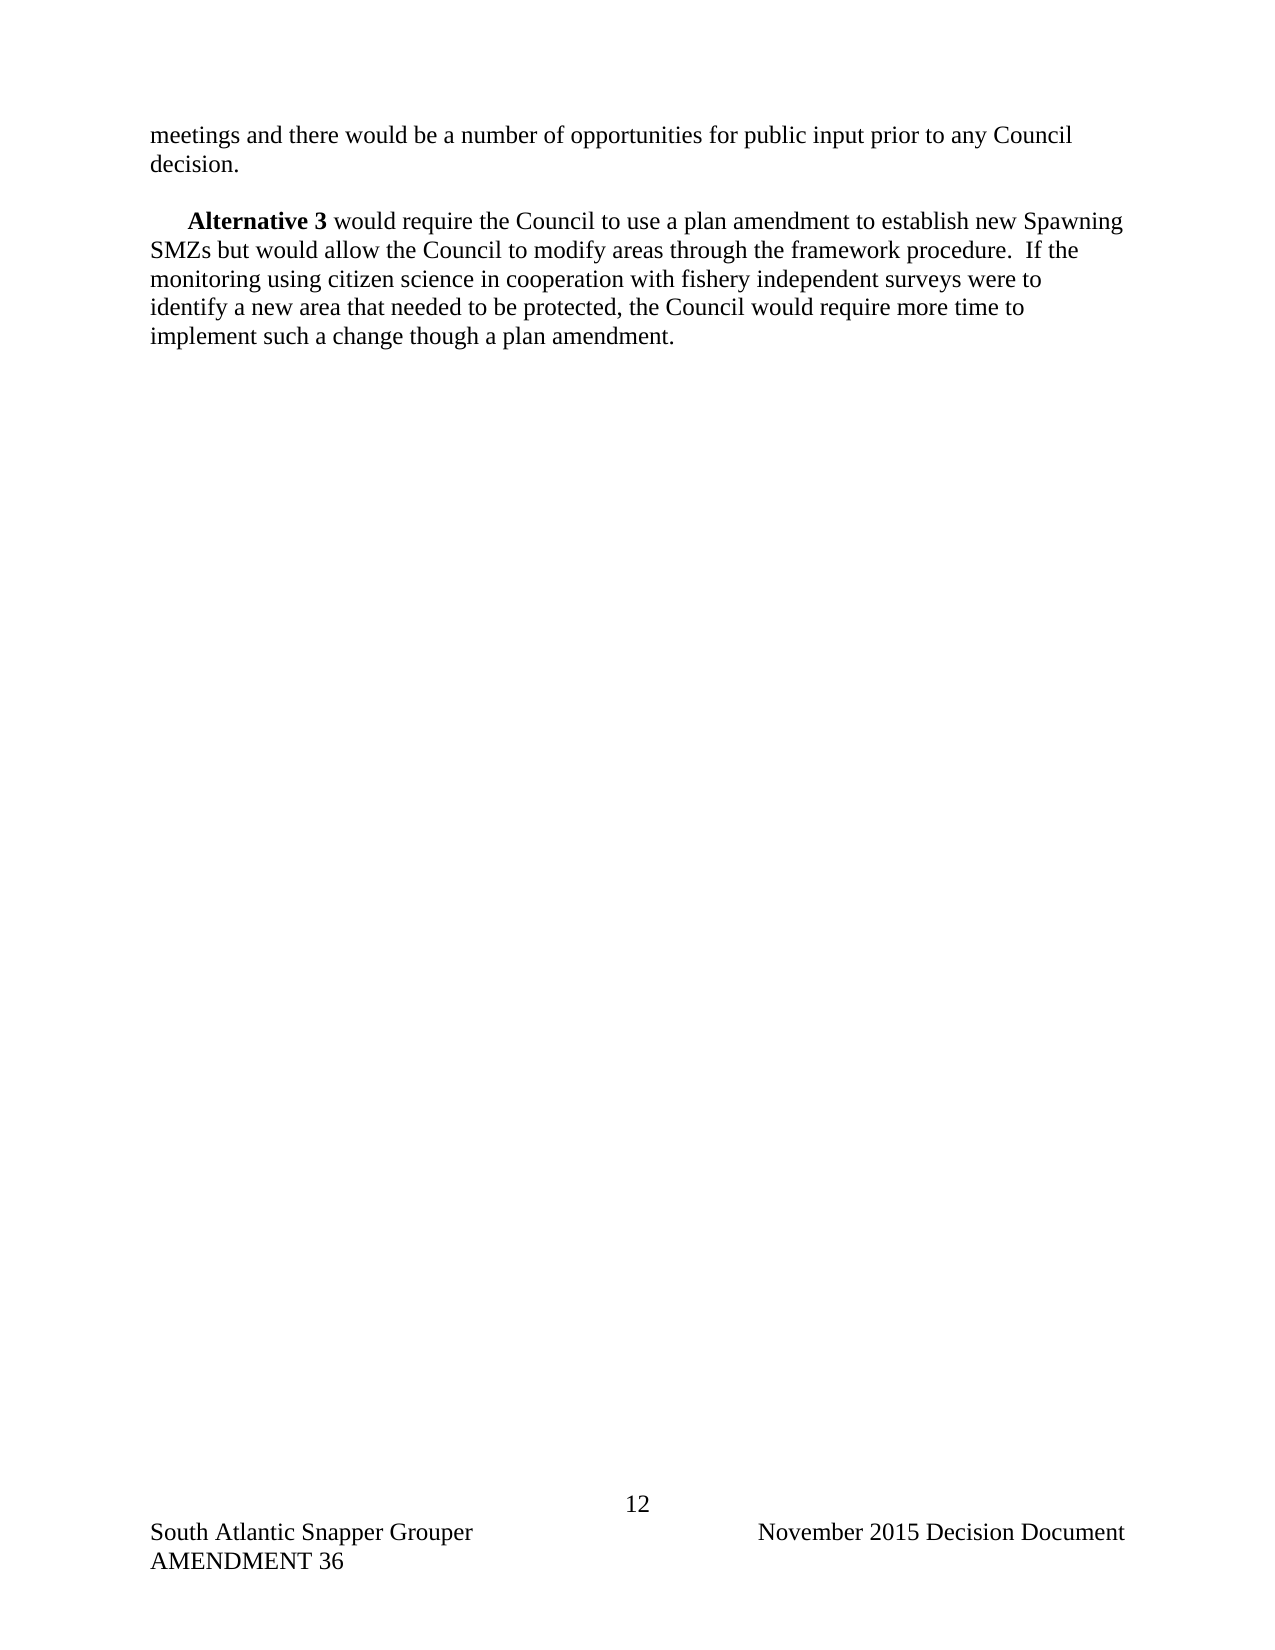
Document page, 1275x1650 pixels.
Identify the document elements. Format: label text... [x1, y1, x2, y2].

text Alternative 3 would require the Council to use a plan amendment to establish new Spawning SMZs but would allow the Council to modify areas through the framework procedure. If the monitoring using citizen science in cooperation with fishery independent surveys were to identify a new area that needed to be protected, the Council would require more time to implement such a change though a plan amendment. [150, 206, 1125, 350]
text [150, 120, 1125, 177]
